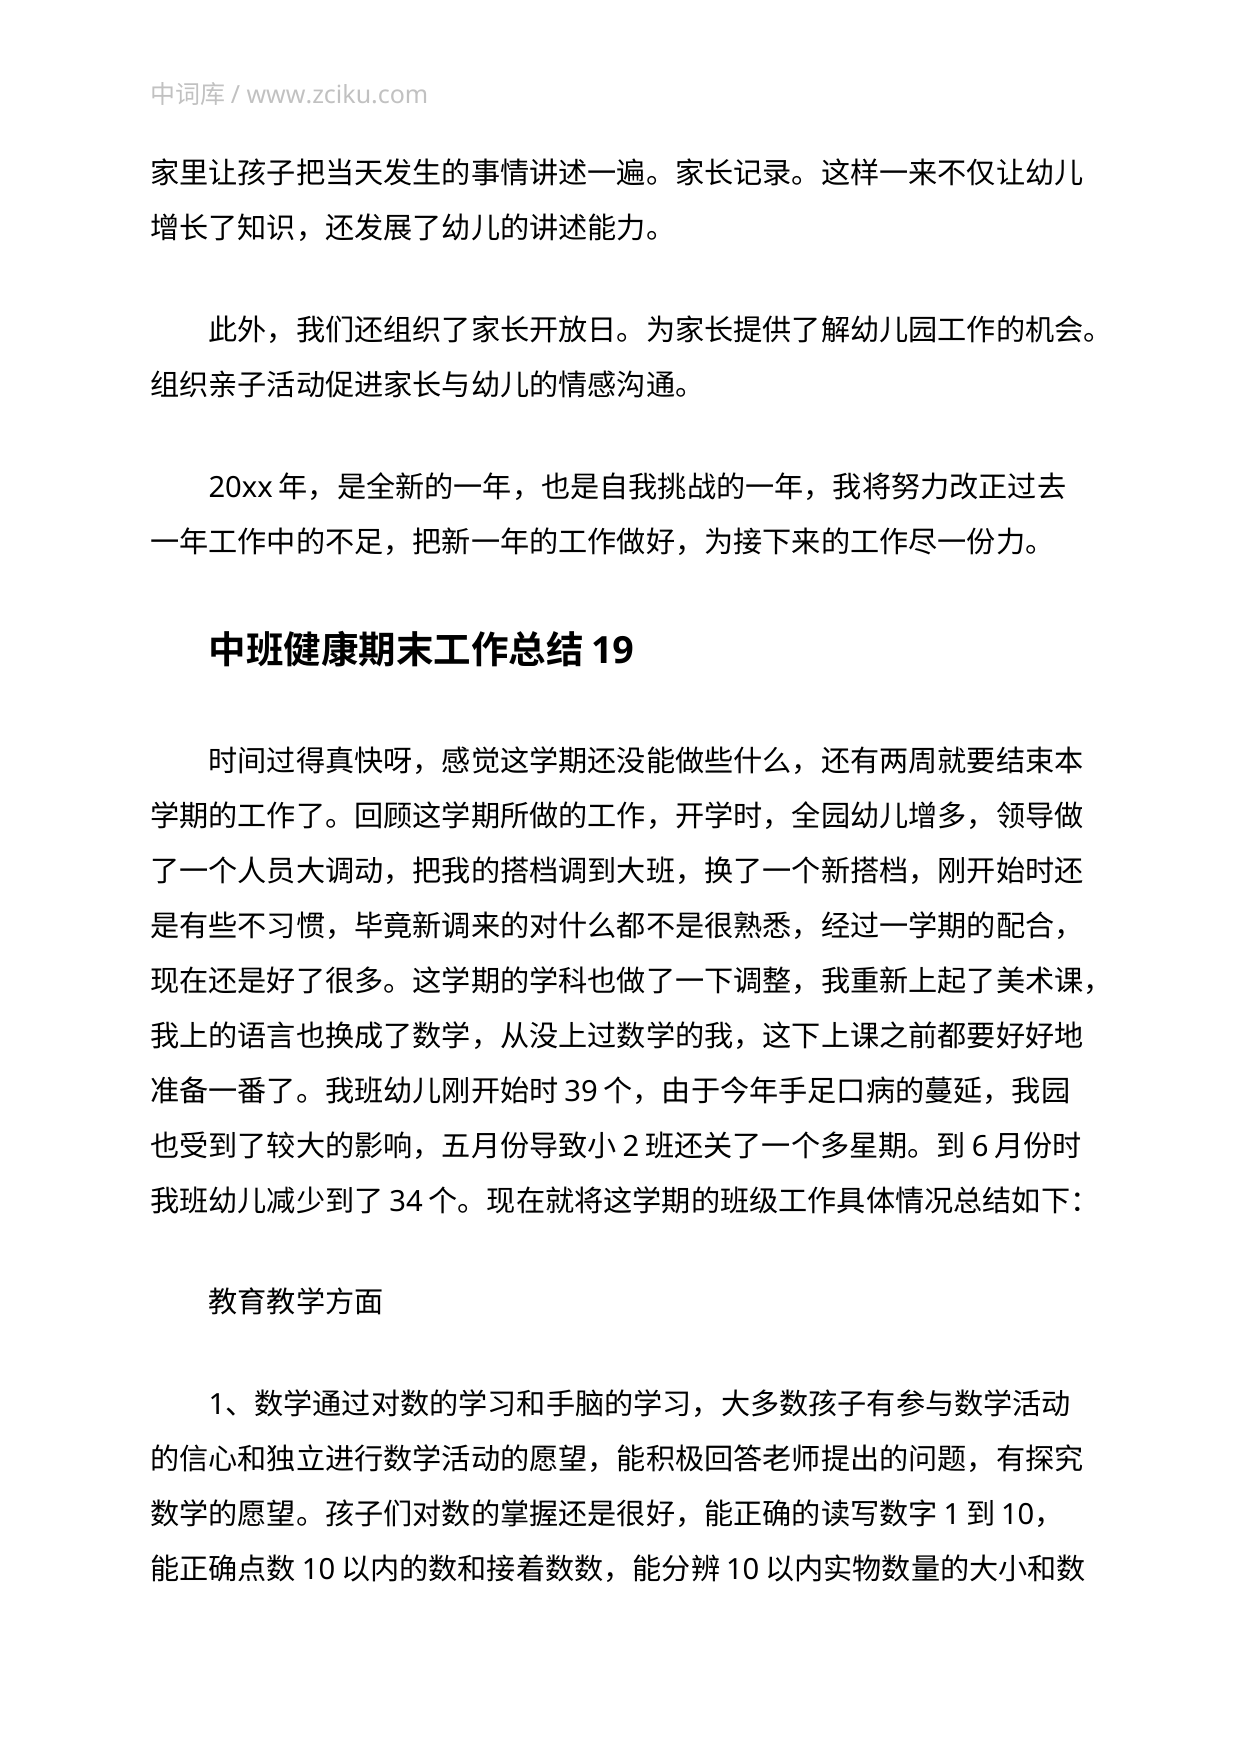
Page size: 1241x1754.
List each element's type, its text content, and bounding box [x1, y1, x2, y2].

text 时间过得真快呀，感觉这学期还没能做些什么，还有两周就要结束本学期的工作了。回顾这学期所做的工作，开学时，全园幼儿增多，领导做了一个人员大调动，把我的搭档调到大班，换了一个新搭档，刚开始时还是有些不习惯，毕竟新调来的对什么都不是很熟悉，经过一学期的配合，现在还是好了很多。这学期的学科也做了一下调整，我重新上起了美术课，我上的语言也换成了数学，从没上过数学的我，这下上课之前都要好好地准备一番了。我班幼儿刚开始时39个，由于今年手足口病的蔓延，我园也受到了较大的影响，五月份导致小2班还关了一个多星期。到6月份时我班幼儿减少到了34个。现在就将这学期的班级工作具体情况总结如下： [150, 738, 1090, 1219]
text 20xx年，是全新的一年，也是自我挑战的一年，我将努力改正过去一年工作中的不足，把新一年的工作做好，为接下来的工作尽一份力。 [150, 463, 1090, 561]
text 此外，我们还组织了家长开放日。为家长提供了解幼儿园工作的机会。组织亲子活动促进家长与幼儿的情感沟通。 [150, 307, 1090, 404]
text 中班健康期末工作总结19 [150, 620, 1090, 674]
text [150, 1381, 1090, 1588]
text 教育教学方面 [150, 1279, 1090, 1321]
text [150, 150, 1090, 247]
